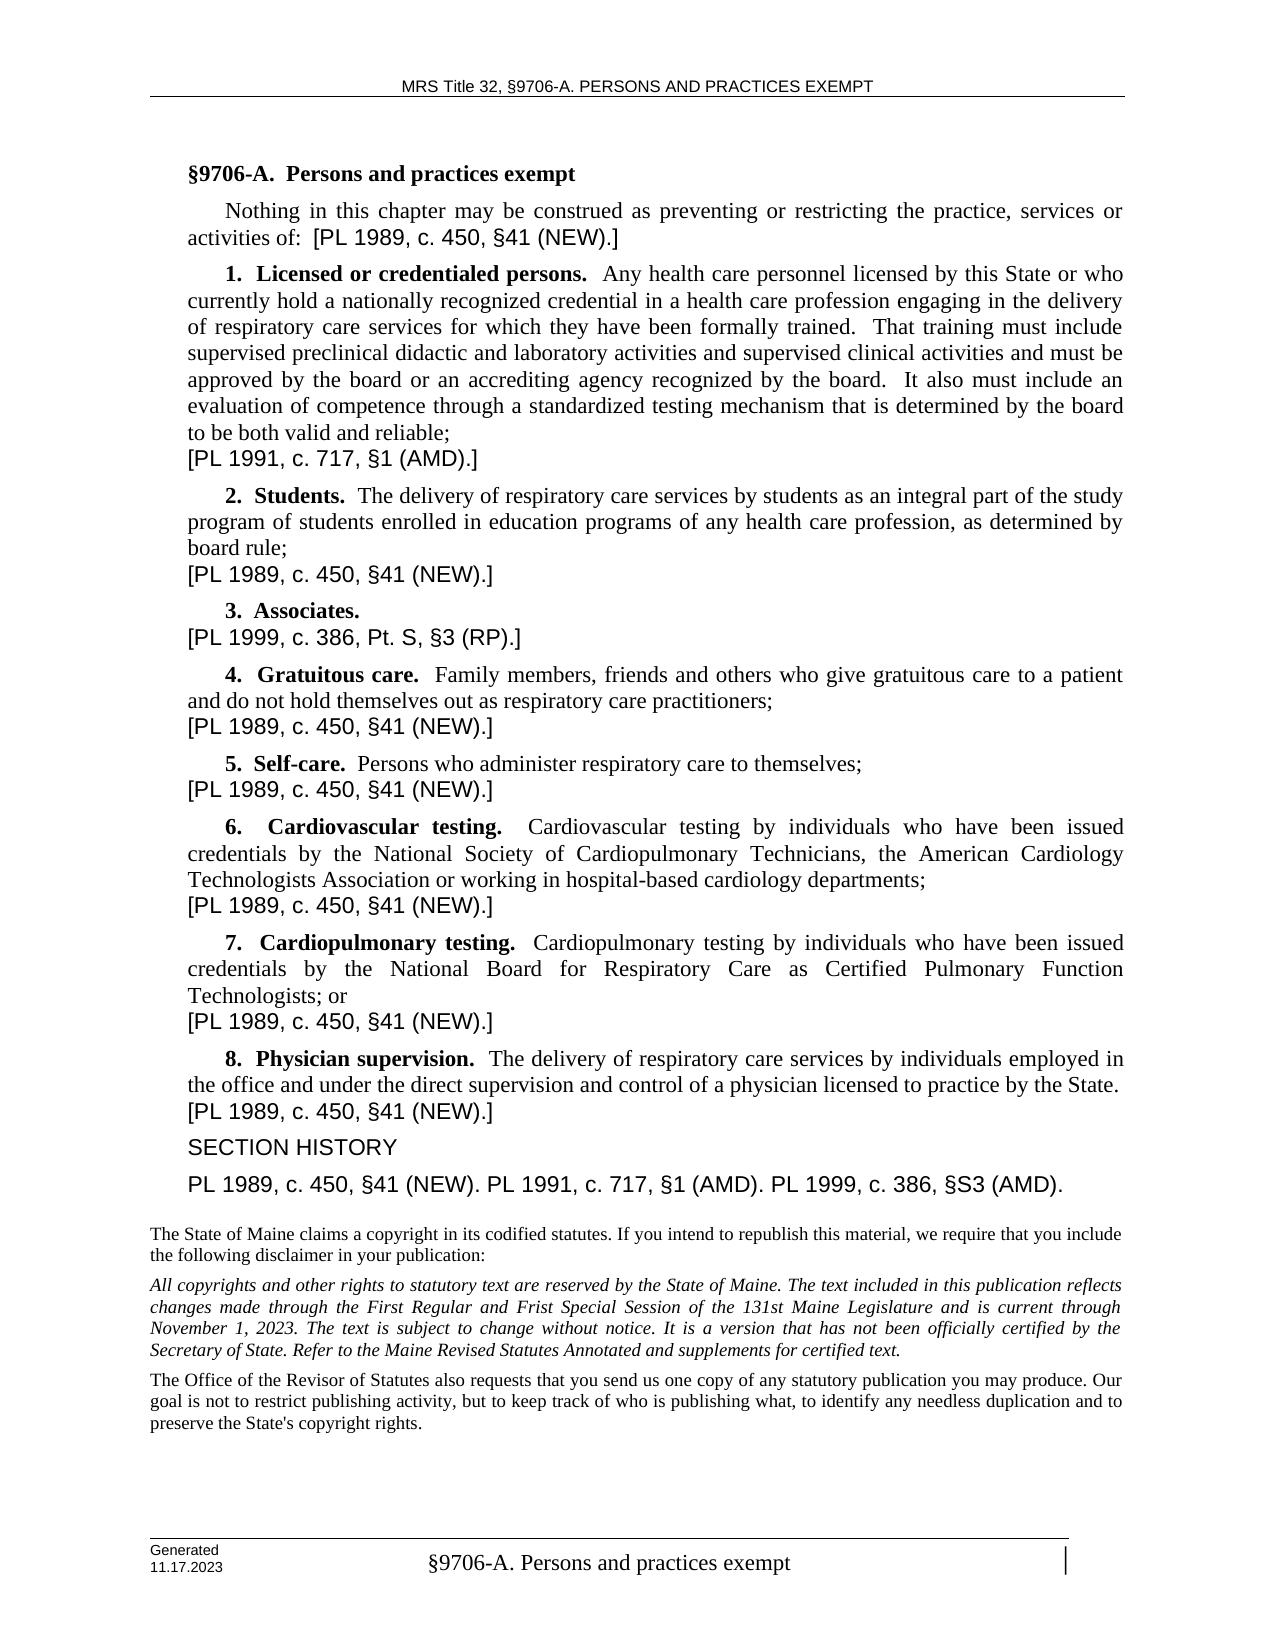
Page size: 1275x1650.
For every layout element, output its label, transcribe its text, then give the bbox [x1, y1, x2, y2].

text [PL 1989, c. 450, §41 (NEW).] [187, 776, 1125, 803]
text [PL 1989, c. 450, §41 (NEW).] [187, 561, 1125, 587]
text [PL 1989, c. 450, §41 (NEW).] [187, 892, 1125, 919]
text [PL 1989, c. 450, §41 (NEW).] [187, 1008, 1125, 1034]
text 1. Licensed or credentialed persons. Any health care personnel licensed by this State or who currently hold a nationally recognized credential in a health care profession engaging in the delivery of respiratory care services for which they have been formally trained. That training must include supervised preclinical didactic and laboratory activities and supervised clinical activities and must be approved by the board or an accrediting agency recognized by the board. It also must include an evaluation of competence through a standardized testing mechanism that is determined by the board to be both valid and reliable; [187, 260, 1125, 445]
text 2. Students. The delivery of respiratory care services by students as an integral part of the study program of students enrolled in education programs of any health care profession, as determined by board rule; [187, 482, 1125, 561]
text §9706-A. Persons and practices exempt [187, 160, 1125, 187]
text PL 1989, c. 450, §41 (NEW). PL 1991, c. 717, §1 (AMD). PL 1999, c. 386, §S3 (AMD). [187, 1171, 1125, 1197]
text The State of Maine claims a copyright in its codified statutes. If you intend to republish this material, we require that you include the following disclaimer in your publication: [150, 1222, 1125, 1266]
text [PL 1999, c. 386, Pt. S, §3 (RP).] [187, 624, 1125, 650]
text Nothing in this chapter may be construed as preventing or restricting the practice, services or activities of: [PL 1989, c. 450, §41 (NEW).] [187, 197, 1125, 250]
text All copyrights and other rights to statutory text are reserved by the State of Maine. The text included in this publication reflects changes made through the First Regular and Frist Special Session of the 131st Maine Legislature and is current through November 1, 2023 . The text is subject to change without notice. It is a version that has not been officially certified by the Secretary of State. Refer to the Maine Revised Statutes Annotated and supplements for certified text. [150, 1274, 1125, 1360]
text SECTION HISTORY [187, 1134, 1125, 1161]
text 6. Cardiovascular testing. Cardiovascular testing by individuals who have been issued credentials by the National Society of Cardiopulmonary Technicians, the American Cardiology Technologists Association or working in hospital-based cardiology departments; [187, 813, 1125, 892]
text 5. Self-care. Persons who administer respiratory care to themselves; [187, 750, 1125, 776]
text [PL 1989, c. 450, §41 (NEW).] [187, 1098, 1125, 1124]
text [PL 1989, c. 450, §41 (NEW).] [187, 713, 1125, 740]
text The Office of the Revisor of Statutes also requests that you send us one copy of any statutory publication you may produce. Our goal is not to restrict publishing activity, but to keep track of who is publishing what, to identify any needless duplication and to preserve the State's copyright rights. [150, 1368, 1125, 1433]
text 4. Gratuitous care. Family members, friends and others who give gratuitous care to a patient and do not hold themselves out as respiratory care practitioners; [187, 661, 1125, 713]
text 8. Physician supervision. The delivery of respiratory care services by individuals employed in the office and under the direct supervision and control of a physician licensed to practice by the State. [187, 1045, 1125, 1098]
text 7. Cardiopulmonary testing. Cardiopulmonary testing by individuals who have been issued credentials by the National Board for Respiratory Care as Certified Pulmonary Function Technologists; or [187, 929, 1125, 1008]
text [PL 1991, c. 717, §1 (AMD).] [187, 445, 1125, 471]
text 3. Associates. [187, 597, 1125, 624]
